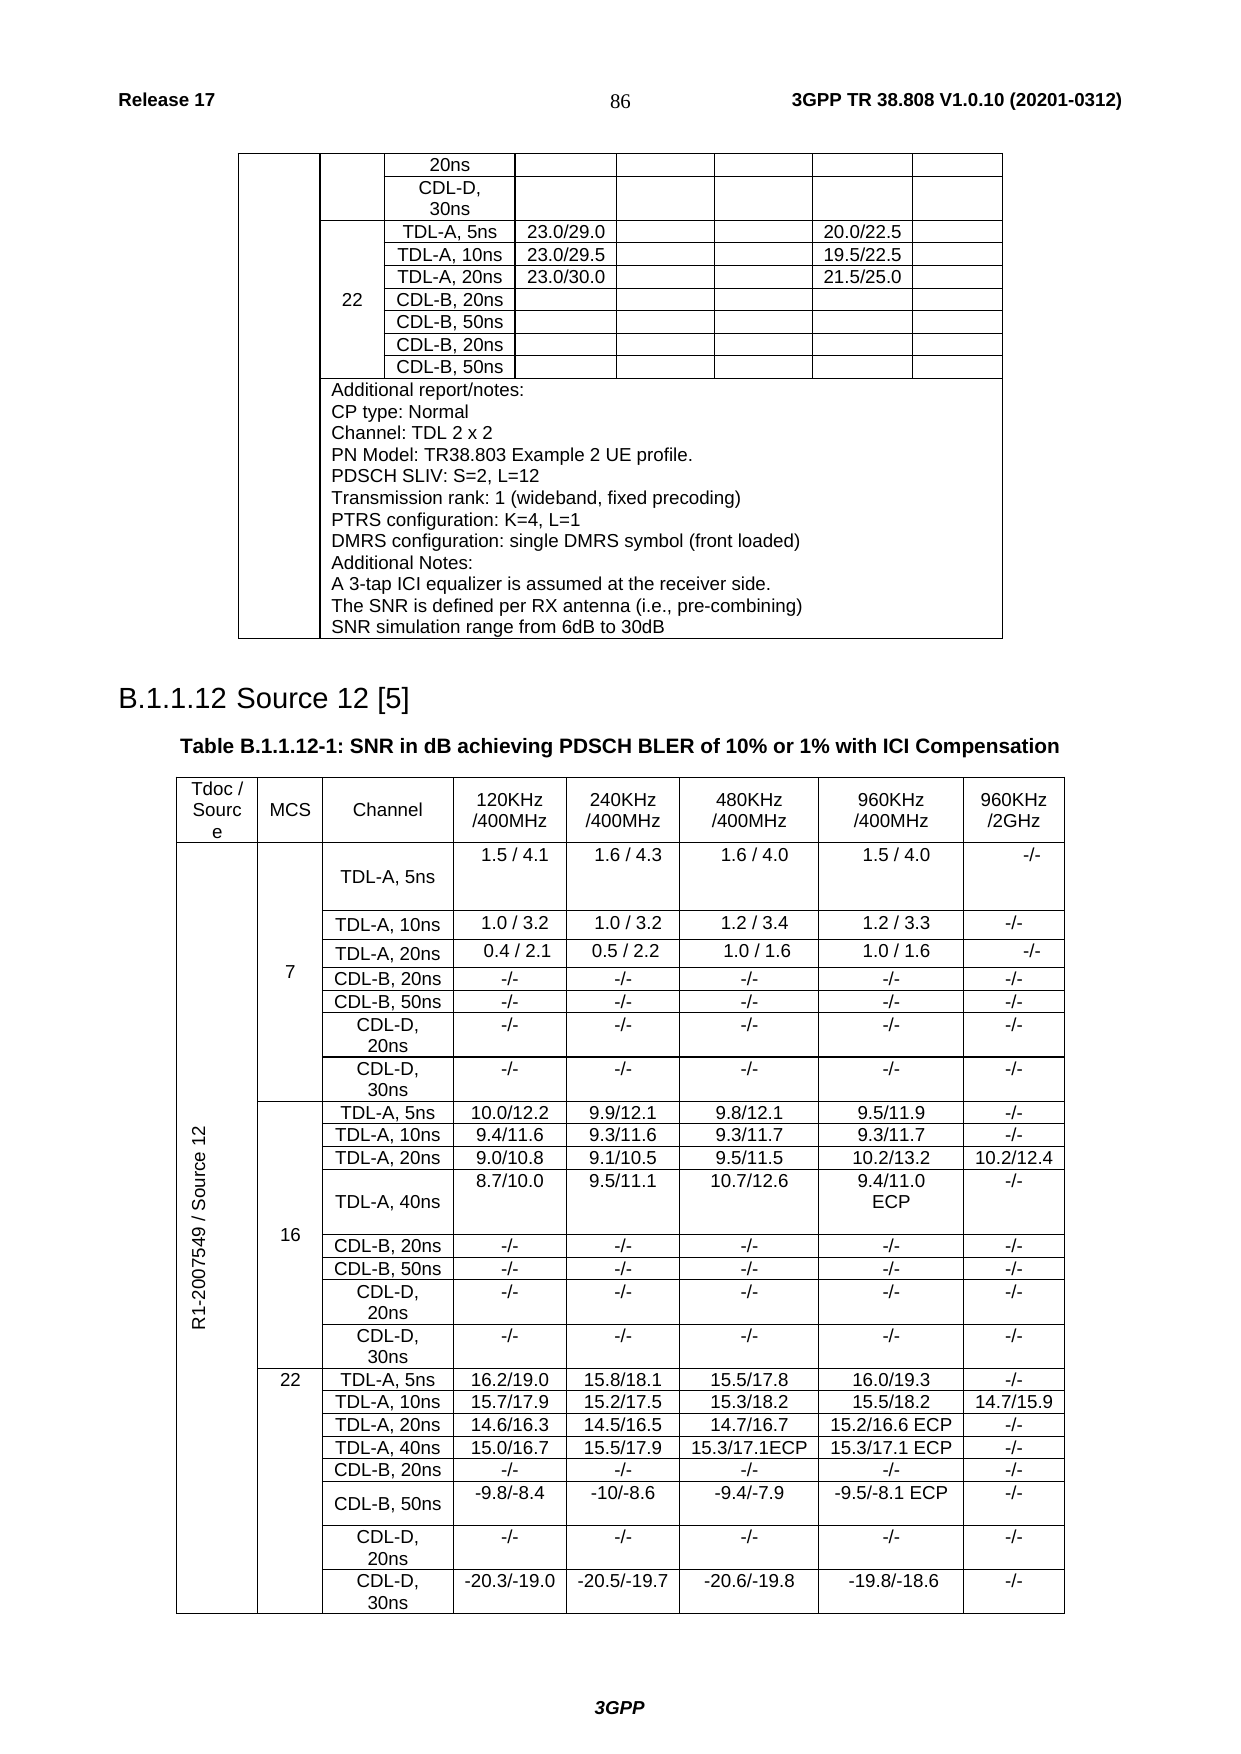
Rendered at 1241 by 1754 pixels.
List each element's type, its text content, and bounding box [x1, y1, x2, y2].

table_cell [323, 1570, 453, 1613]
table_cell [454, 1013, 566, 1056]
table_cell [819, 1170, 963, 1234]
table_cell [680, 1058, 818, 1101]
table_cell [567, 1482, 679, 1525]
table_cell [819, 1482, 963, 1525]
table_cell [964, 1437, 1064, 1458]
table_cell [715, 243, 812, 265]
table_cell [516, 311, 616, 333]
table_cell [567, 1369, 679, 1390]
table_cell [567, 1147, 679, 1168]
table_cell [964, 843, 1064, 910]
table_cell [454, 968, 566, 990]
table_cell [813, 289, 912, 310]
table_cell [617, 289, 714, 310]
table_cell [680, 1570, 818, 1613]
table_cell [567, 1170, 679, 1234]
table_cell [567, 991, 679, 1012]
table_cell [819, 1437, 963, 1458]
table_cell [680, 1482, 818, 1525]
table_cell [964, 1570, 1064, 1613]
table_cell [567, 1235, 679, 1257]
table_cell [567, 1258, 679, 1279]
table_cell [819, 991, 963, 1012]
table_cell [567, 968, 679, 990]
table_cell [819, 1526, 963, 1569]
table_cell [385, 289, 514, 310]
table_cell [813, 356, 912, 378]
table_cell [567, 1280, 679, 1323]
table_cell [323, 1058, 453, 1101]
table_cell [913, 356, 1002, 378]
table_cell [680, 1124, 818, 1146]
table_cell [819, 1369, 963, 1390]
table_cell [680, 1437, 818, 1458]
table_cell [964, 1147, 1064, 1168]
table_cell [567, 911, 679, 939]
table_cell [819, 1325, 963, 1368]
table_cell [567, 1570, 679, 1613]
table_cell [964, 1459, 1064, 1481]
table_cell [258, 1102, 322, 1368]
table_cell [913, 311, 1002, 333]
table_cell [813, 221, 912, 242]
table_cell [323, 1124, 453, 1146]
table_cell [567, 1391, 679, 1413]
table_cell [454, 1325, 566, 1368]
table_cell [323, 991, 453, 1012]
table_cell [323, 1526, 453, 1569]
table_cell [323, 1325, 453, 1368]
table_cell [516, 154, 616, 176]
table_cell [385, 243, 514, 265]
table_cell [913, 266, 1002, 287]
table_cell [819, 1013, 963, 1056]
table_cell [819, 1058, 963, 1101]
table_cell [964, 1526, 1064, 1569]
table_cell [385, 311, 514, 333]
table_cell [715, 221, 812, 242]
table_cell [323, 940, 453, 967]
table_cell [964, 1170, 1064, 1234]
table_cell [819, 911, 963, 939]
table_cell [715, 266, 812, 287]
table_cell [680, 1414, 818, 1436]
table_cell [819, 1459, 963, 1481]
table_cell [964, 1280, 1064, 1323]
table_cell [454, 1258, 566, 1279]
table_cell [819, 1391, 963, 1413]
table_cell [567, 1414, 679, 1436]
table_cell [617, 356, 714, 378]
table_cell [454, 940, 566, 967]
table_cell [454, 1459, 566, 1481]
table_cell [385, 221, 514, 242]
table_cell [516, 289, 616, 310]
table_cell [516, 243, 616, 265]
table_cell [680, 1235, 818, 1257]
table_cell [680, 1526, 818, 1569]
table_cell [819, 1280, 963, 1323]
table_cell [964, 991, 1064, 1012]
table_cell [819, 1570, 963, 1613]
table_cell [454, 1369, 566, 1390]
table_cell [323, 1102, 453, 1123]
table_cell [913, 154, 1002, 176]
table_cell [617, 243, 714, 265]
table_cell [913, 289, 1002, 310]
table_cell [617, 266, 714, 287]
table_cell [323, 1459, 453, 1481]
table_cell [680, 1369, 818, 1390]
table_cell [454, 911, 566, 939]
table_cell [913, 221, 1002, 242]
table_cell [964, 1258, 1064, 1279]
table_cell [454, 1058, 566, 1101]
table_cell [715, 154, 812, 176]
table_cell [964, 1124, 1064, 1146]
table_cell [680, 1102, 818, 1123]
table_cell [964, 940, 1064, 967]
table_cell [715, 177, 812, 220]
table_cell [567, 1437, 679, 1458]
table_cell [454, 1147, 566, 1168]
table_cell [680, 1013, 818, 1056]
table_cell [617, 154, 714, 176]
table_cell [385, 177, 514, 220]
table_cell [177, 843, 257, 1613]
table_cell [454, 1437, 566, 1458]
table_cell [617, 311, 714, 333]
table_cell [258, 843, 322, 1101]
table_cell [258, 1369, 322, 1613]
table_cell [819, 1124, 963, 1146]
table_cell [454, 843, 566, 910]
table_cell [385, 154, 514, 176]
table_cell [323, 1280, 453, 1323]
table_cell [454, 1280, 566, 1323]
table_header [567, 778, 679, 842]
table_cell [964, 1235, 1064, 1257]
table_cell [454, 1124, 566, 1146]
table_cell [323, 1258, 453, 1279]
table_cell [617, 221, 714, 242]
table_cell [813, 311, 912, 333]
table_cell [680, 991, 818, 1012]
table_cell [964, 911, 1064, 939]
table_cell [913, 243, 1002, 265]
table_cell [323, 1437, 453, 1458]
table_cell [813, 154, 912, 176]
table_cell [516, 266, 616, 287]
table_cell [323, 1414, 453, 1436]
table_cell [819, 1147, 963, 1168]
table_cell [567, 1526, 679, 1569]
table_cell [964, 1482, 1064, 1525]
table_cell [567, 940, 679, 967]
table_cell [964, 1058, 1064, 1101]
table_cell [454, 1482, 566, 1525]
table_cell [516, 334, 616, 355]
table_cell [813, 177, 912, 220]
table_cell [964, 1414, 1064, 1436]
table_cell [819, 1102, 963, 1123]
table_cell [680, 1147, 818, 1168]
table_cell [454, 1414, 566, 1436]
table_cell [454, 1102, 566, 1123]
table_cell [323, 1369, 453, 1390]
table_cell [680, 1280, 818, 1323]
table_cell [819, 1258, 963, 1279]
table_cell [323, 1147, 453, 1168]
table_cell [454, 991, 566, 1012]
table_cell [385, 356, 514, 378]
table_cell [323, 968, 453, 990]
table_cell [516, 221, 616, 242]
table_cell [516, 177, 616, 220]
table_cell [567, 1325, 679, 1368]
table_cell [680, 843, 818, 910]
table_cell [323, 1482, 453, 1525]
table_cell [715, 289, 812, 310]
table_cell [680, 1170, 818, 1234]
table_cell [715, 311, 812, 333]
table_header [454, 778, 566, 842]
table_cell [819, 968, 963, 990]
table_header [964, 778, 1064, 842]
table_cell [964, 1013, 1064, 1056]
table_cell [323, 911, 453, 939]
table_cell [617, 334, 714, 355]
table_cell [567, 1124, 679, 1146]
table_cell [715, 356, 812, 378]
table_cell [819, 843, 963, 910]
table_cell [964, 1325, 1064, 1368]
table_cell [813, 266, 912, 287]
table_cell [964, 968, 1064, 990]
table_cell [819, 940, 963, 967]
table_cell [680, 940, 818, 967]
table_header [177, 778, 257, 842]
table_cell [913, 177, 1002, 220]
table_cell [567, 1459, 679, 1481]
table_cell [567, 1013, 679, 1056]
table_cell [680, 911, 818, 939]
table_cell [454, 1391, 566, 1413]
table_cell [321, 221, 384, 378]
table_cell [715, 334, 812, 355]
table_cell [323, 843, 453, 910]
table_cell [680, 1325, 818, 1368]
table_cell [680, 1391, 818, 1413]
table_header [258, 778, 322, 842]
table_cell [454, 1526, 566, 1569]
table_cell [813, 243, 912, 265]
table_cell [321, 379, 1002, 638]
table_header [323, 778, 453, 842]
subtitle B.1.1.12 Source 12 [5] [118, 682, 1122, 715]
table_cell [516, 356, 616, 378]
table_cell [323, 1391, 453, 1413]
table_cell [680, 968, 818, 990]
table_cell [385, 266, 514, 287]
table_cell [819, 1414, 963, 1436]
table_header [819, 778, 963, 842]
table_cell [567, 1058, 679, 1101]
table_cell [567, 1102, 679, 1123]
text Table B.1.1.12-1: SNR in dB achieving PDSCH BLER of 10% or 1% with ICI Compensation [118, 734, 1122, 758]
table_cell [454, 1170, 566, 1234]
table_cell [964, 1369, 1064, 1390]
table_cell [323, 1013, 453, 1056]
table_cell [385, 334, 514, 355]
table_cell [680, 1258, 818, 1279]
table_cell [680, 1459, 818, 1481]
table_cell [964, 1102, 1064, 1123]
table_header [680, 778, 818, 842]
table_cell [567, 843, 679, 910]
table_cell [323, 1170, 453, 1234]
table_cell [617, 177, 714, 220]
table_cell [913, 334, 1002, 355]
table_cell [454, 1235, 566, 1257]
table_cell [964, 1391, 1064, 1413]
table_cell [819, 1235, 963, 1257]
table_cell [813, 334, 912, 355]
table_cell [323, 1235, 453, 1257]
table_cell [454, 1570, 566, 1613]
